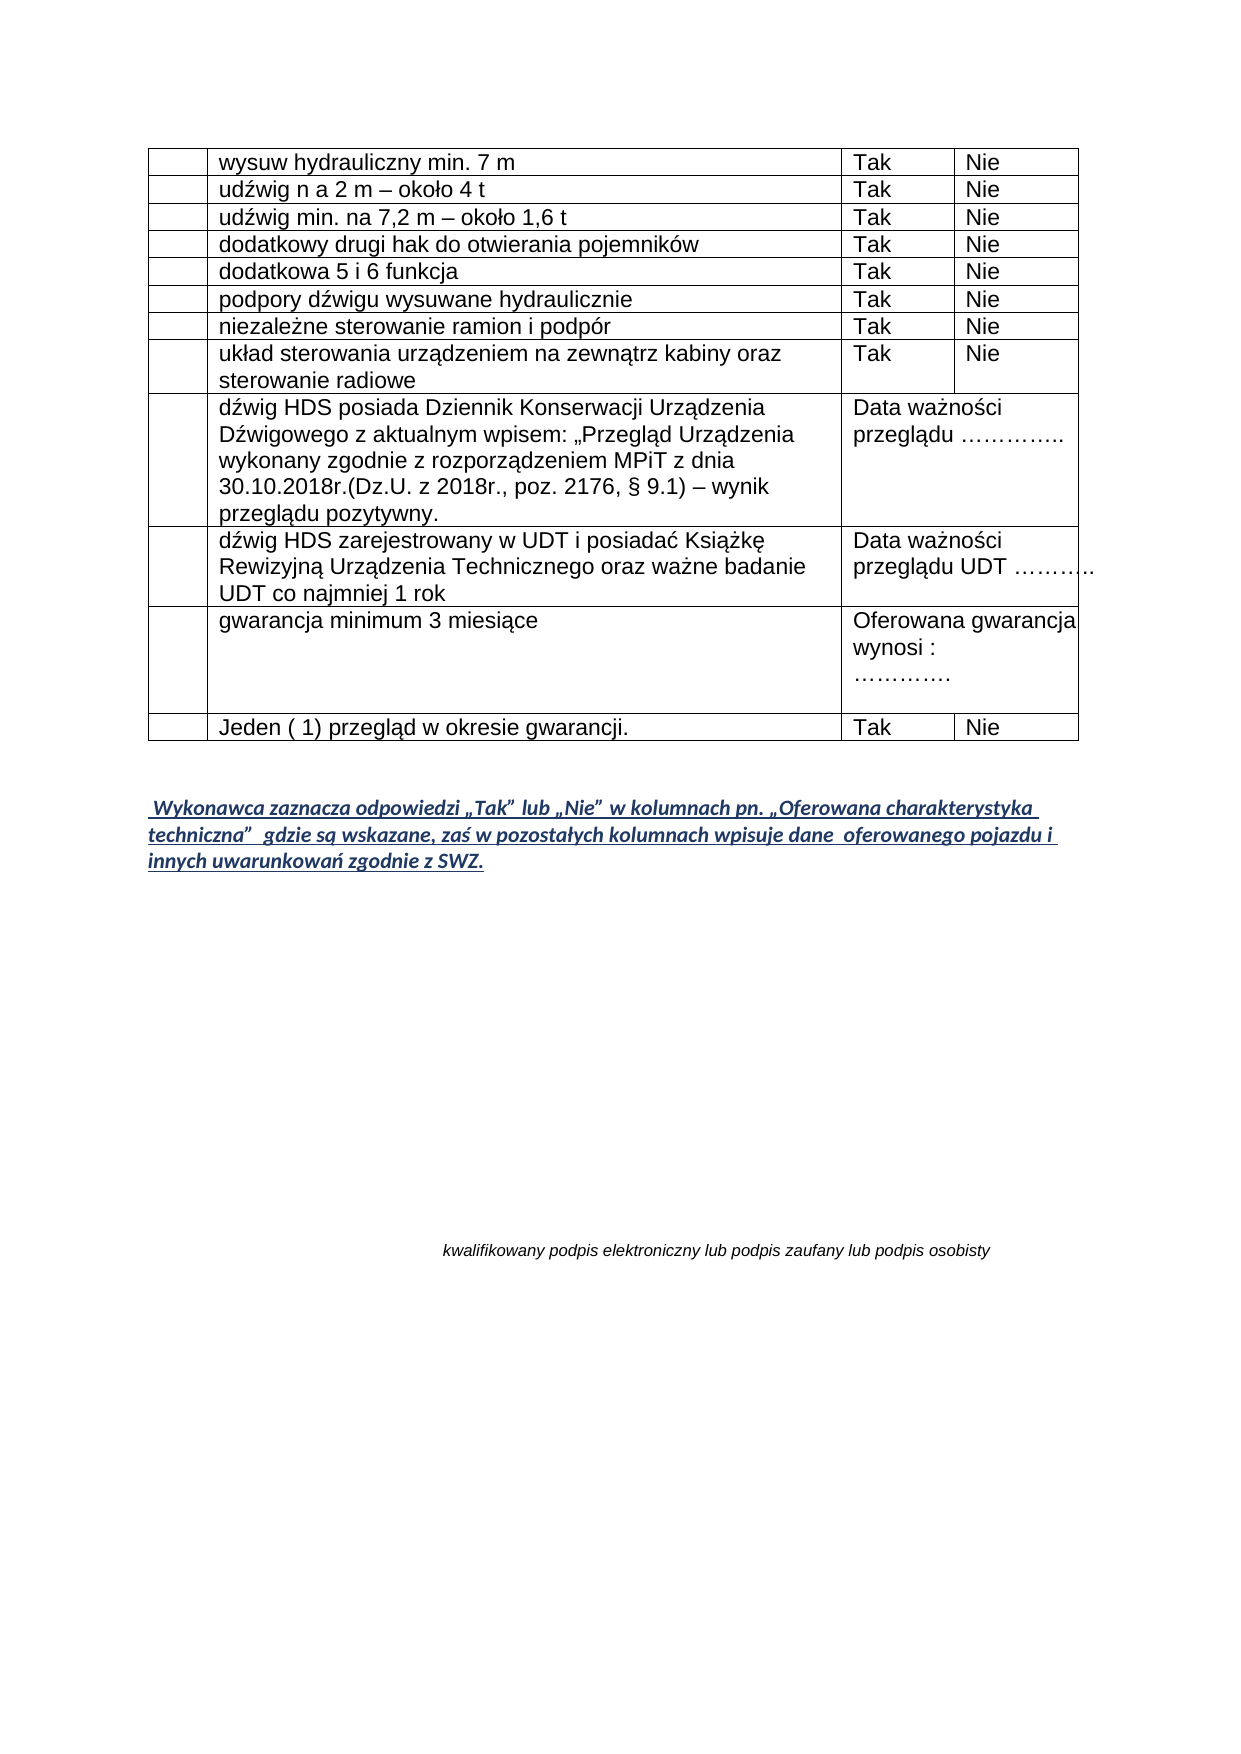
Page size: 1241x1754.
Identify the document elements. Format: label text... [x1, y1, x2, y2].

table_cell dodatkowa 5 i 6 funkcja [208, 258, 841, 284]
table_cell Nie [955, 231, 1078, 257]
table_cell [149, 607, 207, 712]
table_cell [149, 258, 207, 284]
table_cell dodatkowy drugi hak do otwierania pojemników [208, 231, 841, 257]
table_cell układ sterowania urządzeniem na zewnątrz kabiny oraz sterowanie radiowe [208, 340, 841, 393]
table_cell Oferowana gwarancja wynosi : …………. [842, 607, 1078, 712]
table_cell [149, 231, 207, 257]
table_cell gwarancja minimum 3 miesiące [208, 607, 841, 712]
table_cell Tak [842, 286, 954, 312]
table_cell Nie [955, 149, 1078, 175]
table_cell Nie [955, 714, 1078, 740]
table_cell [149, 286, 207, 312]
table_cell niezależne sterowanie ramion i podpór [208, 313, 841, 339]
table_cell Nie [955, 340, 1078, 393]
table_cell [149, 176, 207, 202]
table_cell [149, 204, 207, 230]
table_cell Nie [955, 176, 1078, 202]
table_cell [149, 527, 207, 606]
table_cell Tak [842, 258, 954, 284]
table_cell dźwig HDS posiada Dziennik Konserwacji Urządzenia Dźwigowego z aktualnym wpisem: „Przegląd Urządzenia wykonany zgodnie z rozporządzeniem MPiT z dnia 30.10.2018r.(Dz.U. z 2018r., poz. 2176, § 9.1) – wynik przeglądu pozytywny. [208, 394, 841, 526]
table_cell Tak [842, 149, 954, 175]
table_cell [149, 340, 207, 393]
table_cell Nie [955, 313, 1078, 339]
table_cell Tak [842, 340, 954, 393]
table_cell Tak [842, 313, 954, 339]
table_cell Nie [955, 286, 1078, 312]
table_cell [149, 313, 207, 339]
table_cell [149, 714, 207, 740]
text kwalifikowany podpis elektroniczny lub podpis zaufany lub podpis osobisty [369, 1241, 1093, 1260]
table_cell Nie [955, 204, 1078, 230]
table_cell Data ważności przeglądu ………….. [842, 394, 1078, 526]
table_cell wysuw hydrauliczny min. 7 m [208, 149, 841, 175]
table_cell podpory dźwigu wysuwane hydraulicznie [208, 286, 841, 312]
table_cell Tak [842, 176, 954, 202]
table_cell udźwig min. na 7,2 m – około 1,6 t [208, 204, 841, 230]
text Wykonawca zaznacza odpowiedzi „Tak” lub „Nie” w kolumnach pn. „Oferowana charakterystyka techniczna” gdzie są wskazane, zaś w pozostałych kolumnach wpisuje dane oferowanego pojazdu i innych uwarunkowań zgodnie z SWZ. [148, 794, 1093, 874]
table_cell Tak [842, 231, 954, 257]
table_cell udźwig n a 2 m – około 4 t [208, 176, 841, 202]
table_cell [149, 149, 207, 175]
table_cell dźwig HDS zarejestrowany w UDT i posiadać Książkę Rewizyjną Urządzenia Technicznego oraz ważne badanie UDT co najmniej 1 rok [208, 527, 841, 606]
table_cell Tak [842, 714, 954, 740]
table_cell Jeden ( 1) przegląd w okresie gwarancji. [208, 714, 841, 740]
table_cell Nie [955, 258, 1078, 284]
table_cell [149, 394, 207, 526]
table_cell Tak [842, 204, 954, 230]
table_cell Data ważności przeglądu UDT ……….. [842, 527, 1078, 606]
